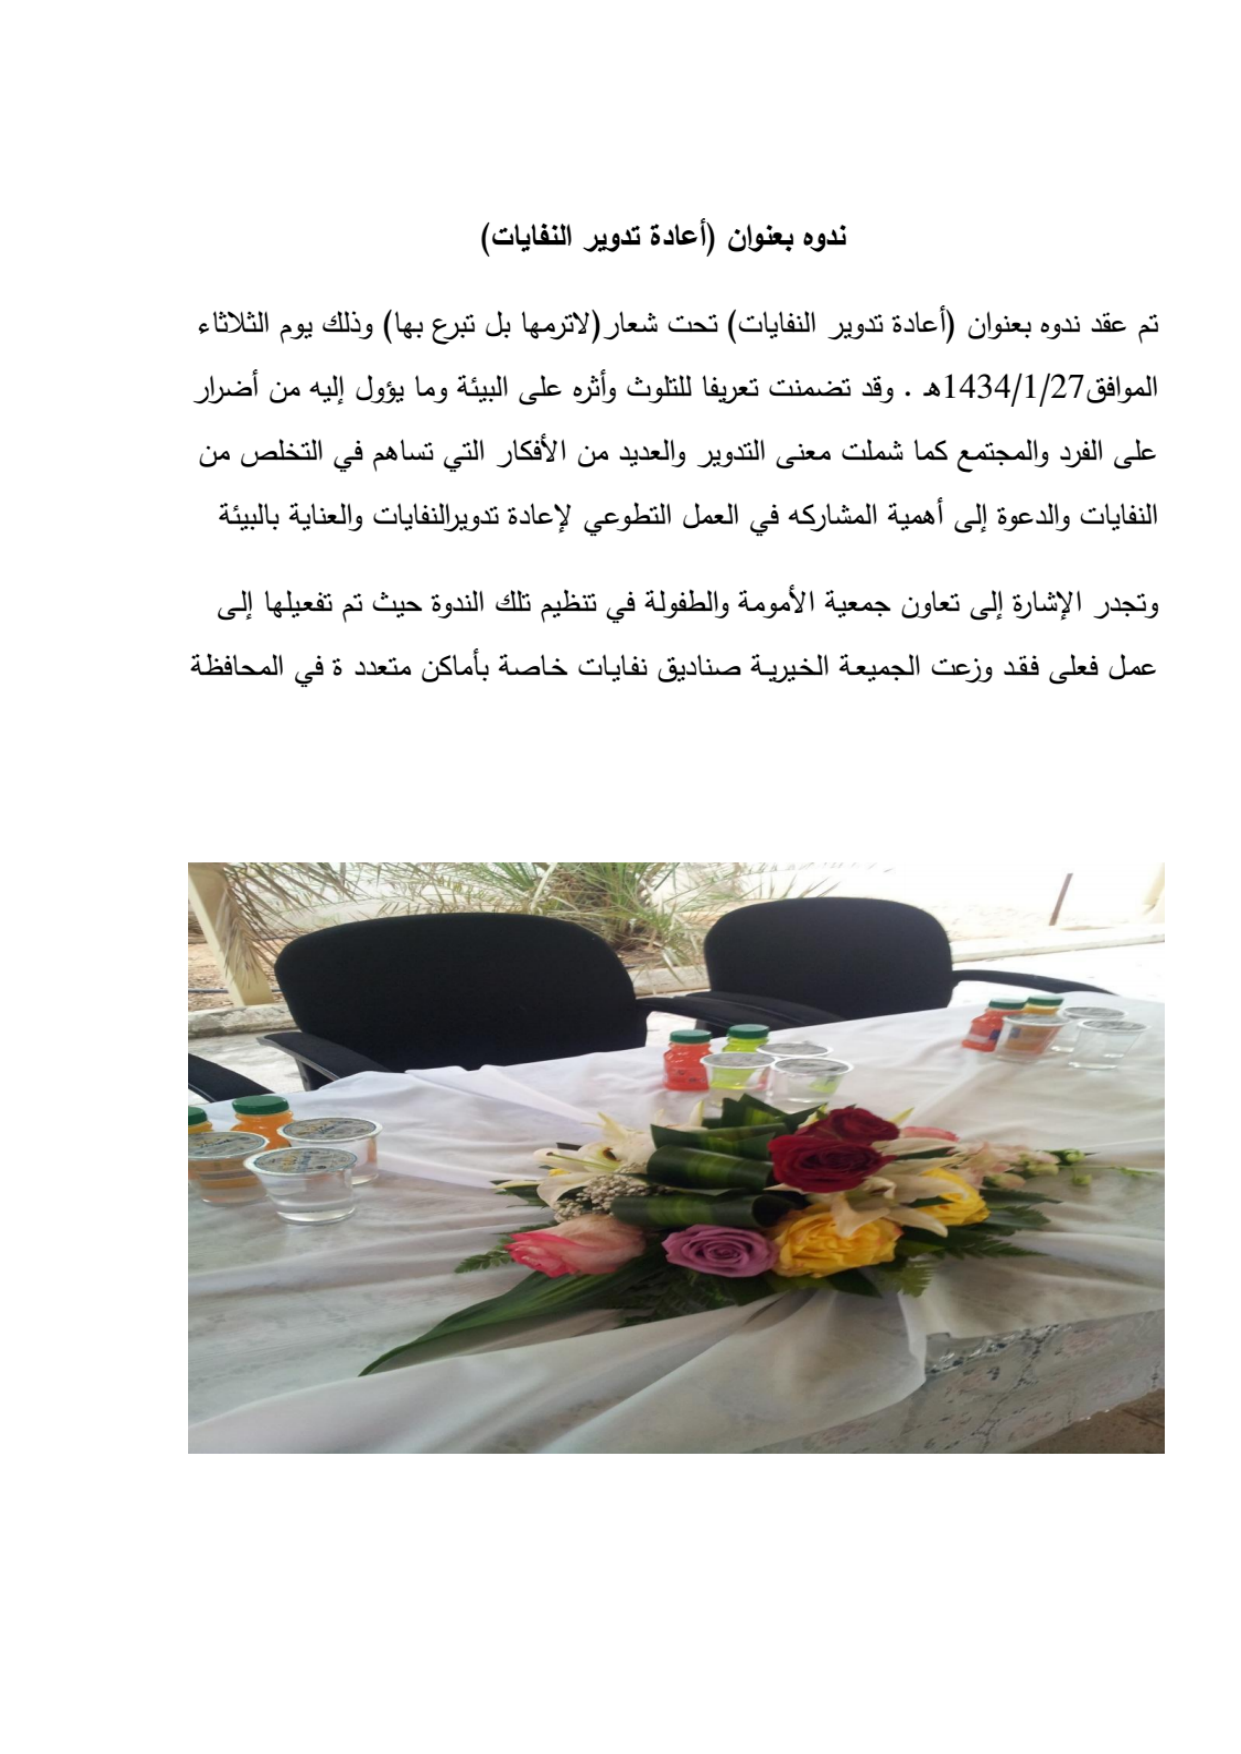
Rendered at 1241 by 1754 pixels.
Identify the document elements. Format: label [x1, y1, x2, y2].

picture [187, 217, 1167, 698]
picture [187, 858, 1167, 1456]
